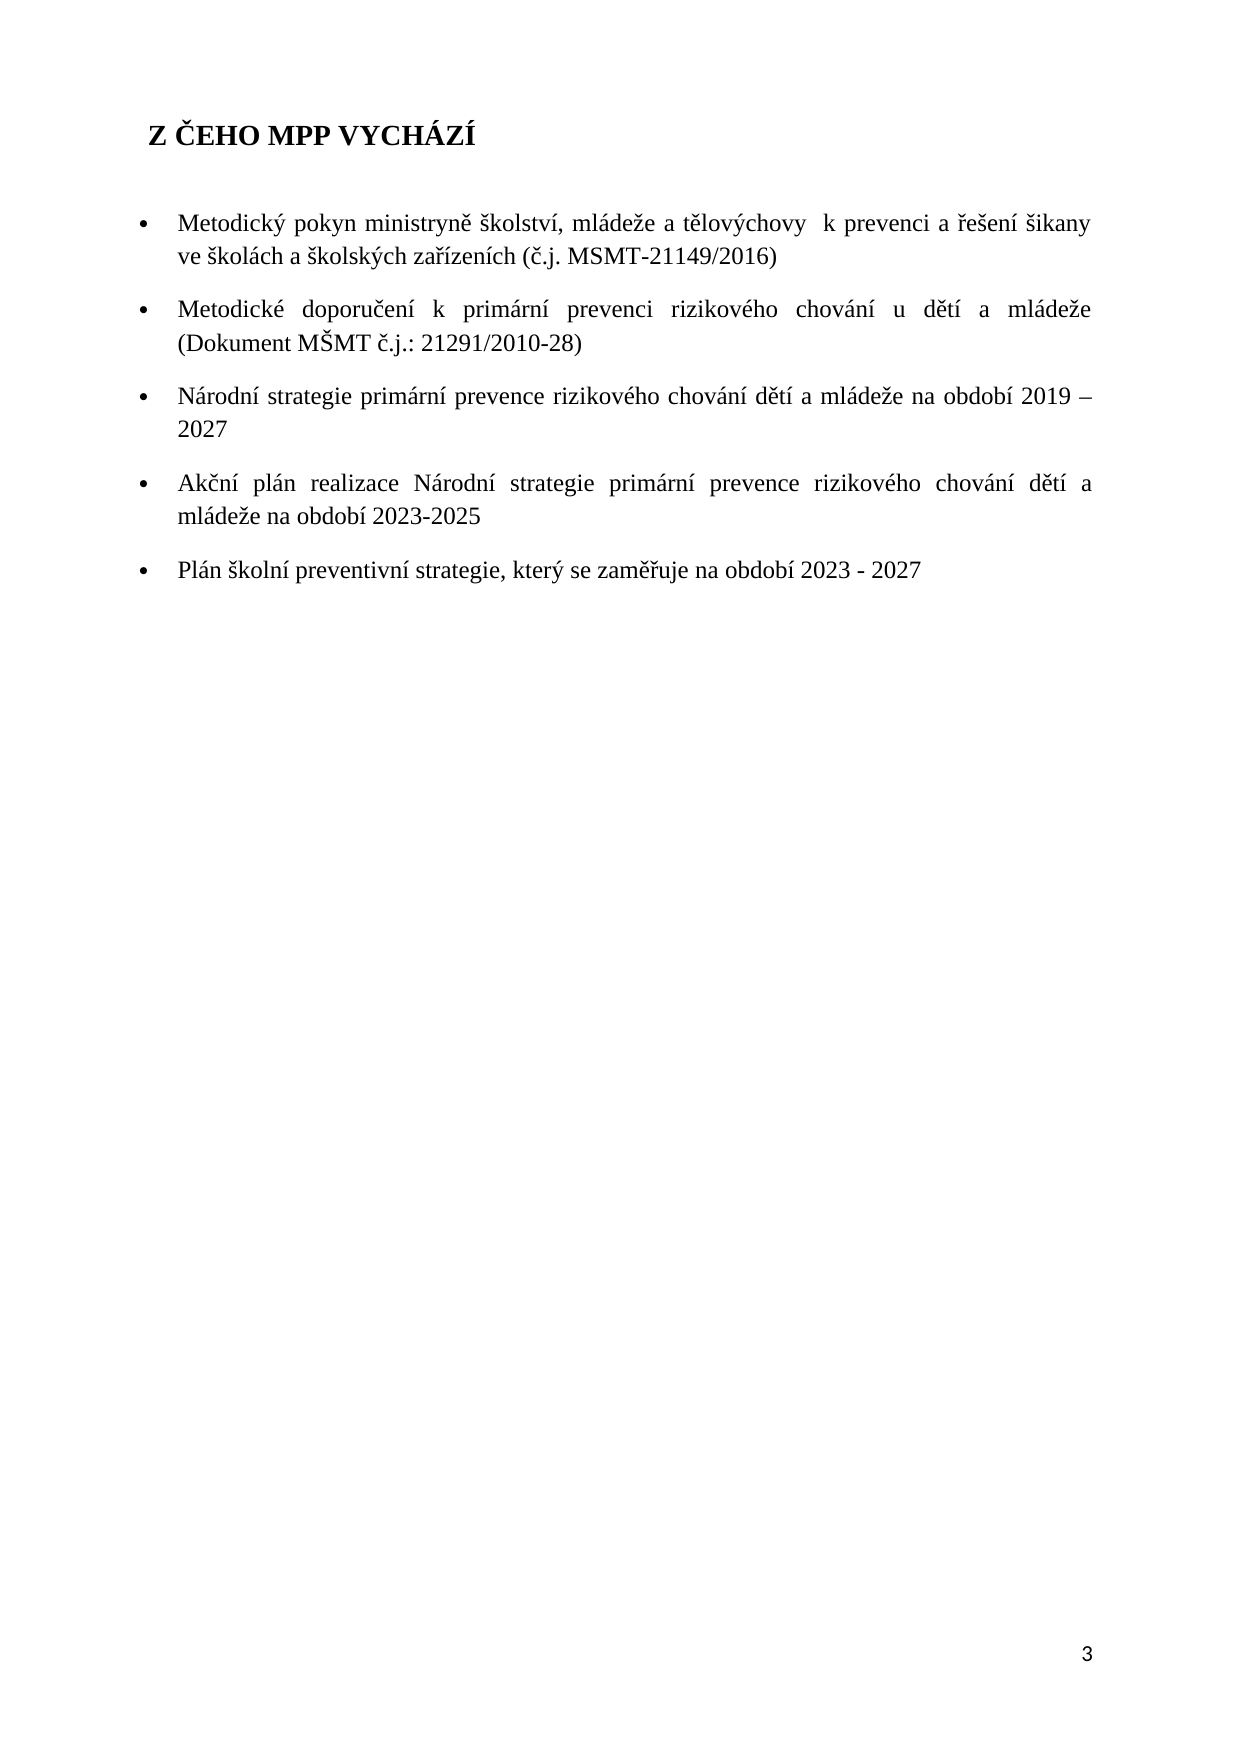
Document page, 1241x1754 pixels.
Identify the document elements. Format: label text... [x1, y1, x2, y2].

list Plán školní preventivní strategie, který se zaměřuje na období 2023 - 2027 [140, 555, 1092, 584]
list Metodické doporučení k primární prevenci rizikového chování u dětí a mládeže (Dokument MŠMT č.j.: 21291/2010-28) [140, 294, 1092, 356]
list Akční plán realizace Národní strategie primární prevence rizikového chování dětí a mládeže na období 2023-2025 [140, 468, 1092, 530]
subtitle Z ČEHO MPP VYCHÁZÍ [148, 118, 1092, 152]
list Národní strategie primární prevence rizikového chování dětí a mládeže na období 2019 – 2027 [140, 381, 1092, 443]
list Metodický pokyn ministryně školství, mládeže a tělovýchovy k prevenci a řešení šikany ve školách a školských zařízeních (č.j. MSMT-21149/2016) [140, 208, 1092, 269]
